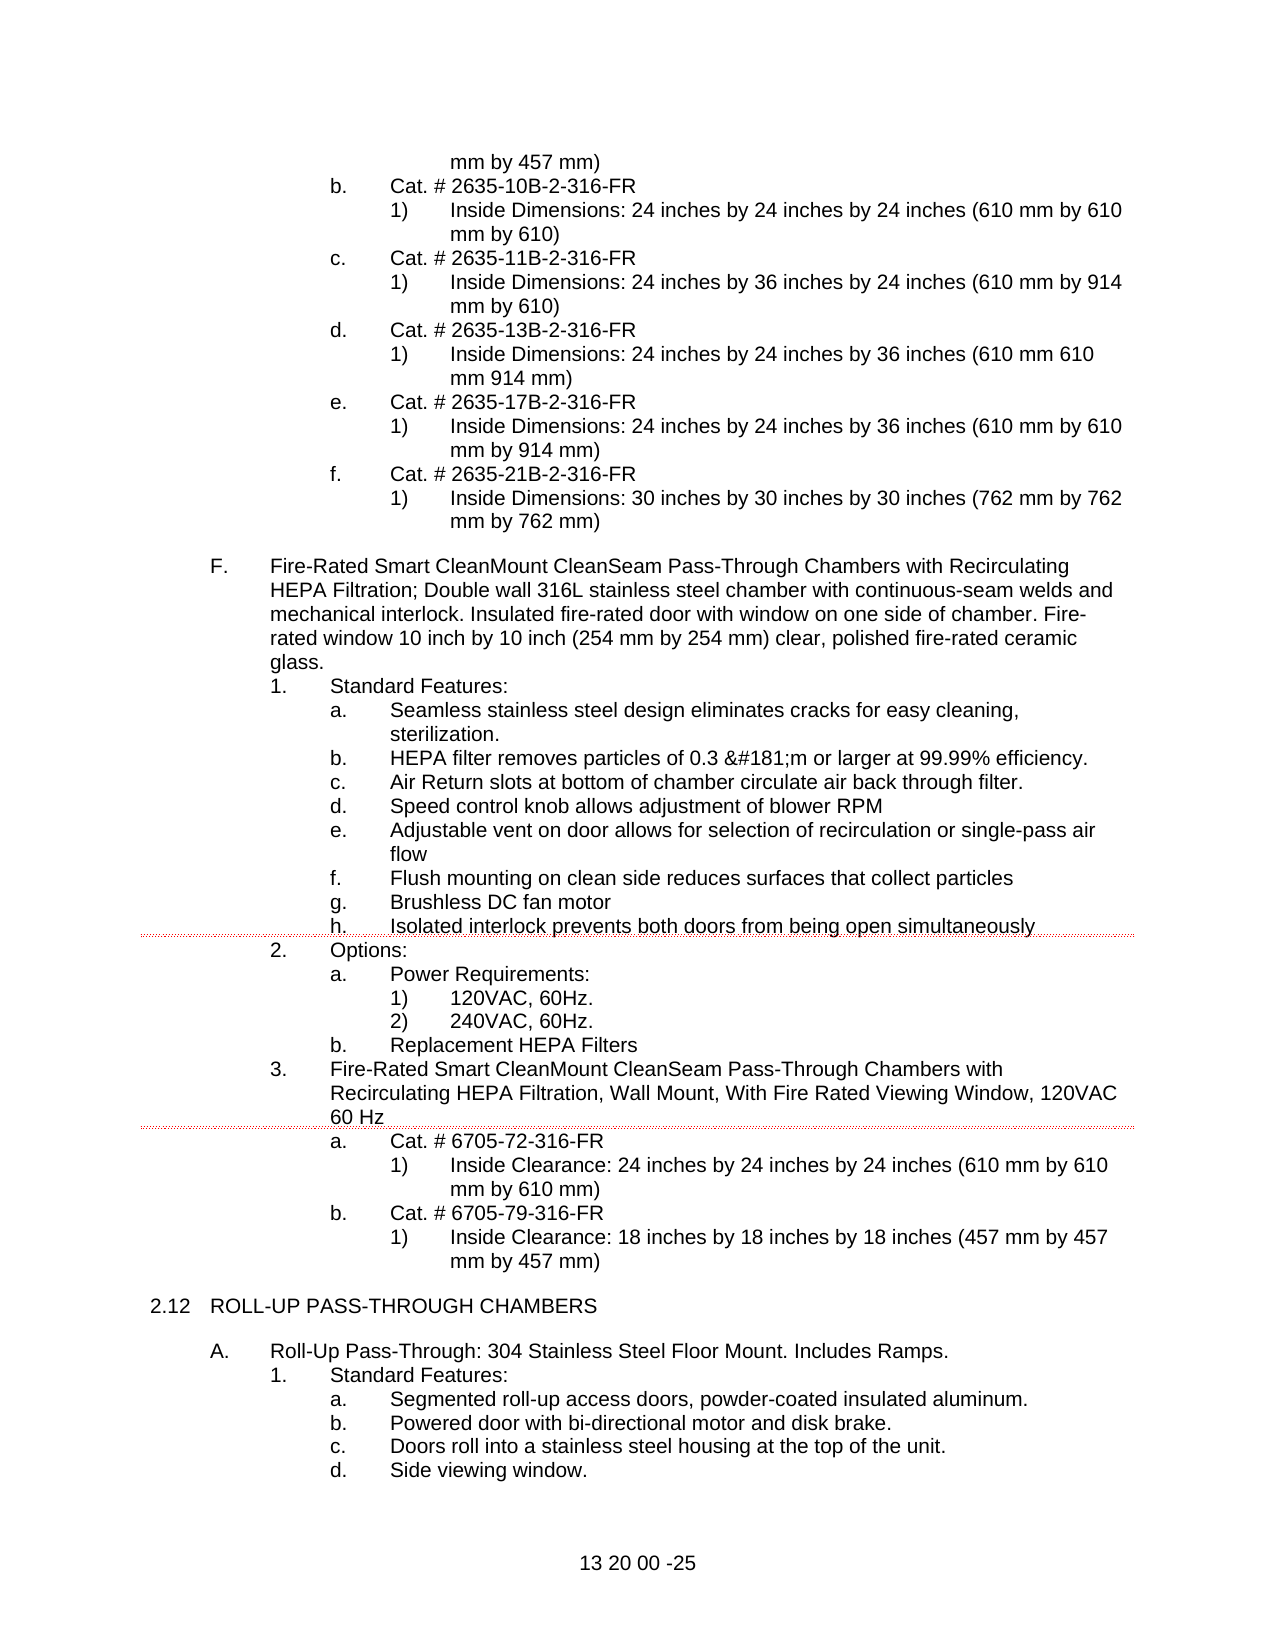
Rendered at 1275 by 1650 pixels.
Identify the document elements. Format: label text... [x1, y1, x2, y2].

list Flush mounting on clean side reduces surfaces that collect particles [330, 866, 1125, 889]
list Brushless DC fan motor [330, 889, 1125, 913]
list HEPA filter removes particles of 0.3 &#181;m or larger at 99.99% efficiency. [330, 746, 1125, 770]
list 120VAC, 60Hz. [390, 985, 1125, 1009]
list Segmented roll-up access doors, powder-coated insulated aluminum. [330, 1386, 1125, 1410]
list Power Requirements: [330, 961, 1125, 985]
list 240VAC, 60Hz. [390, 1009, 1125, 1033]
list Options: [270, 937, 1125, 961]
list Standard Features: [270, 674, 1125, 698]
list Doors roll into a stainless steel housing at the top of the unit. [330, 1434, 1125, 1458]
list Air Return slots at bottom of chamber circulate air back through filter. [330, 770, 1125, 794]
list Roll-Up Pass-Through: 304 Stainless Steel Floor Mount. Includes Ramps. [210, 1338, 1125, 1362]
list Inside Dimensions: 24 inches by 24 inches by 36 inches (610 mm by 610 mm by 914 mm) [390, 413, 1125, 461]
list Isolated interlock prevents both doors from being open simultaneously [330, 913, 1125, 937]
list Inside Dimensions: 24 inches by 36 inches by 24 inches (610 mm by 914 mm by 610) [390, 270, 1125, 318]
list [390, 150, 1125, 174]
list Side viewing window. [330, 1458, 1125, 1482]
list Fire-Rated Smart CleanMount CleanSeam Pass-Through Chambers with Recirculating HEPA Filtration, Wall Mount, With Fire Rated Viewing Window, 120VAC 60 Hz [270, 1057, 1125, 1129]
list Adjustable vent on door allows for selection of recirculation or single-pass air flow [330, 818, 1125, 866]
list Cat. # 2635-21B-2-316-FR [330, 461, 1125, 485]
list Cat. # 6705-79-316-FR [330, 1201, 1125, 1225]
list Inside Dimensions: 24 inches by 24 inches by 36 inches (610 mm 610 mm 914 mm) [390, 342, 1125, 389]
list Standard Features: [270, 1362, 1125, 1386]
list Speed control knob allows adjustment of blower RPM [330, 794, 1125, 818]
list Powered door with bi-directional motor and disk brake. [330, 1410, 1125, 1434]
list Fire-Rated Smart CleanMount CleanSeam Pass-Through Chambers with Recirculating HEPA Filtration; Double wall 316L stainless steel chamber with continuous-seam welds and mechanical interlock. Insulated fire-rated door with window on one side of chamber. Fire-rated window 10 inch by 10 inch (254 mm by 254 mm) clear, polished fire-rated ceramic glass. [210, 554, 1125, 674]
list Cat. # 6705-72-316-FR [330, 1129, 1125, 1153]
list ROLL-UP PASS-THROUGH CHAMBERS [150, 1294, 1125, 1318]
list Cat. # 2635-17B-2-316-FR [330, 389, 1125, 413]
list Cat. # 2635-10B-2-316-FR [330, 174, 1125, 198]
list Inside Clearance: 18 inches by 18 inches by 18 inches (457 mm by 457 mm by 457 mm) [390, 1225, 1125, 1273]
list Inside Dimensions: 24 inches by 24 inches by 24 inches (610 mm by 610 mm by 610) [390, 198, 1125, 246]
list Inside Dimensions: 30 inches by 30 inches by 30 inches (762 mm by 762 mm by 762 mm) [390, 485, 1125, 533]
list Cat. # 2635-13B-2-316-FR [330, 318, 1125, 342]
list Inside Clearance: 24 inches by 24 inches by 24 inches (610 mm by 610 mm by 610 mm) [390, 1153, 1125, 1201]
list Seamless stainless steel design eliminates cracks for easy cleaning, sterilization. [330, 698, 1125, 746]
list Cat. # 2635-11B-2-316-FR [330, 246, 1125, 270]
list Replacement HEPA Filters [330, 1033, 1125, 1057]
